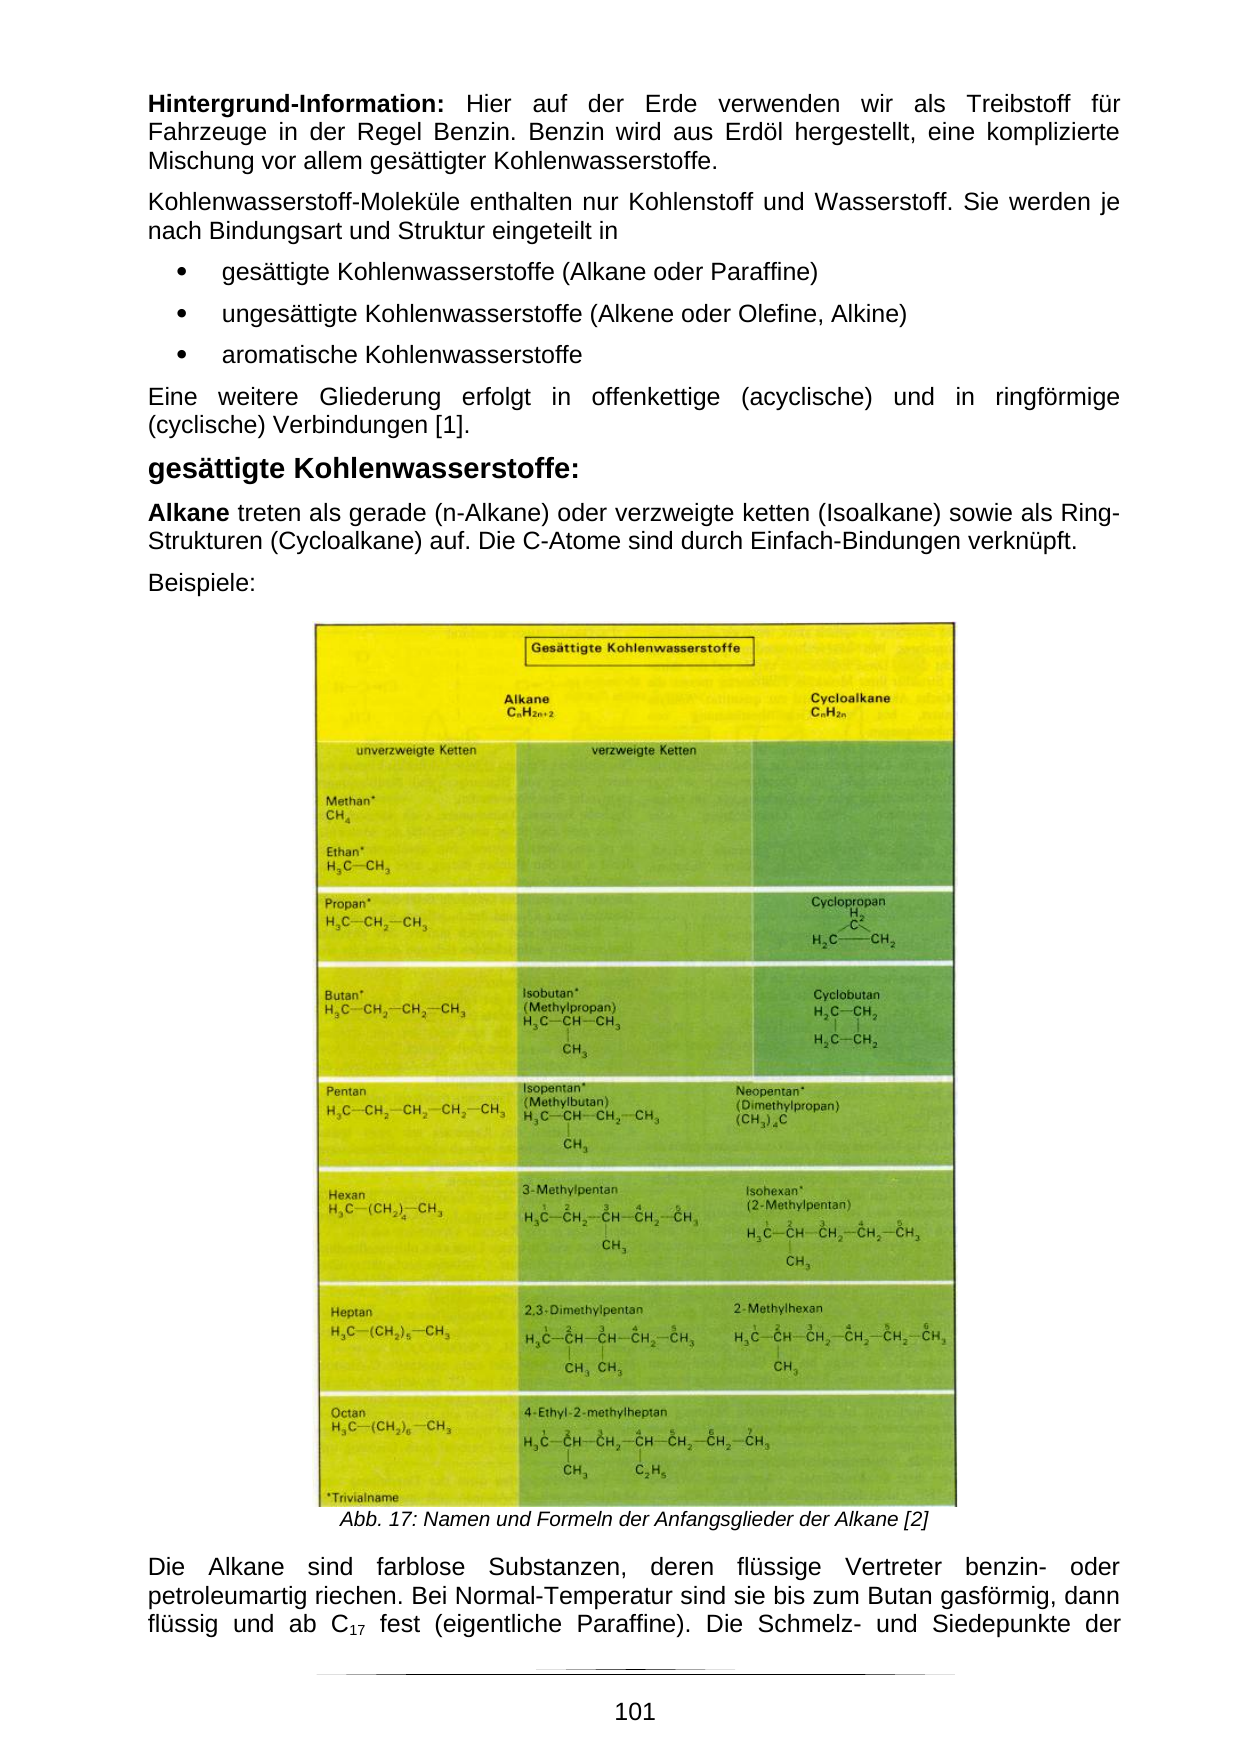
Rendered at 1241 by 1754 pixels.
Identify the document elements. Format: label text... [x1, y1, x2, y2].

list ungesättigte Kohlenwasserstoffe (Alkene oder Olefine, Alkine) [177, 299, 1122, 328]
list gesättigte Kohlenwasserstoffe (Alkane oder Paraffine) [177, 257, 1122, 286]
picture [312, 621, 958, 1507]
text Beispiele: [148, 567, 1122, 596]
text Eine weitere Gliederung erfolgt in offenkettige (acyclische) und in ringförmige (cyclische) Verbindungen [1]. [148, 381, 1122, 439]
text Alkane treten als gerade (n-Alkane) oder verzweigte ketten (Isoalkane) sowie als Ring-Strukturen (Cycloalkane) auf. Die C-Atome sind durch Einfach-Bindungen verknüpft. [148, 497, 1122, 555]
text gesättigte Kohlenwasserstoffe: [148, 451, 1122, 485]
list aromatische Kohlenwasserstoffe [177, 340, 1122, 369]
text Kohlenwasserstoff-Moleküle enthalten nur Kohlenstoff und Wasserstoff. Sie werden je nach Bindungsart und Struktur eingeteilt in [148, 187, 1122, 245]
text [148, 1552, 1122, 1638]
text Hintergrund-Information: Hier auf der Erde verwenden wir als Treibstoff für Fahrzeuge in der Regel Benzin. Benzin wird aus Erdöl hergestellt, eine komplizierte Mischung vor allem gesättigter Kohlenwasserstoffe. [148, 89, 1122, 175]
